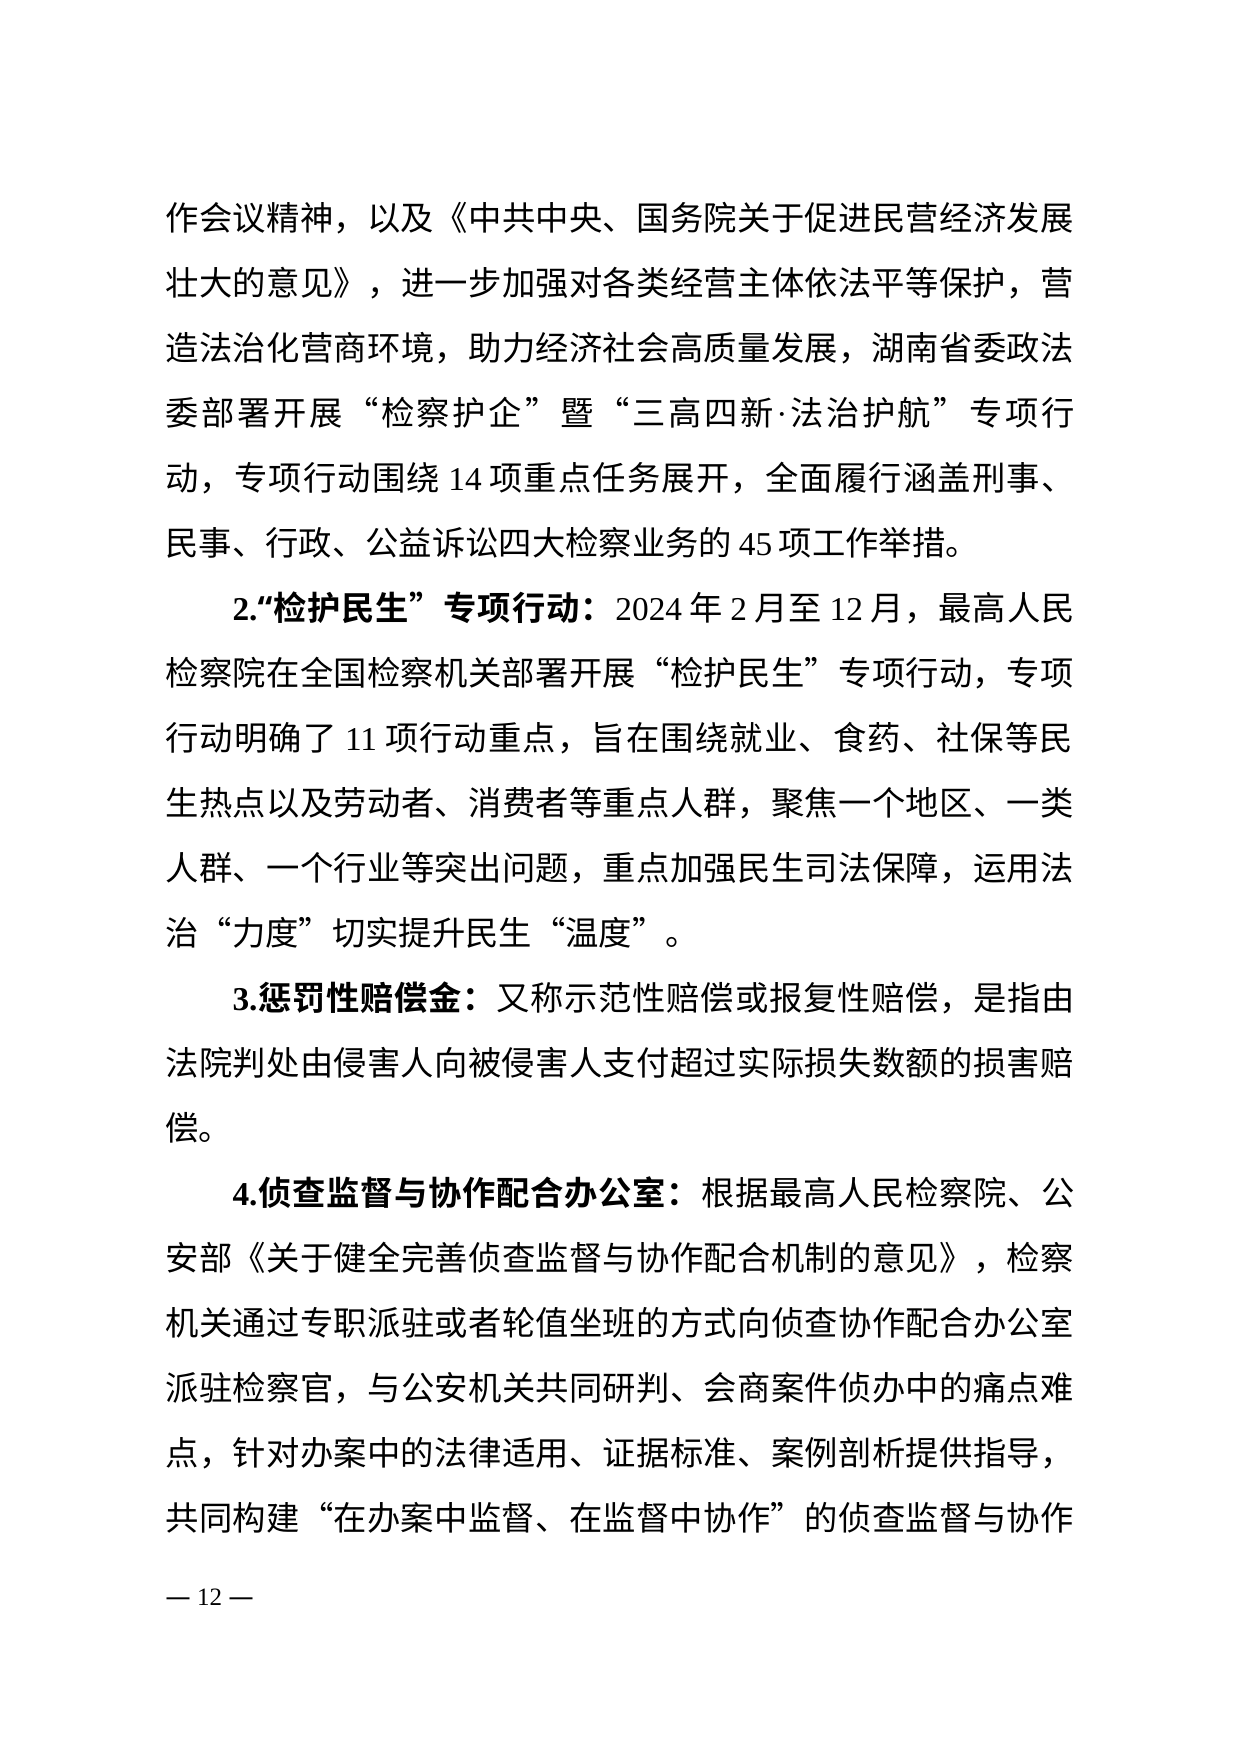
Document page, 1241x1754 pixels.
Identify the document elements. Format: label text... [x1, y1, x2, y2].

text 2.“检护民生”专项行动：2024年2月至12月，最高人民检察院在全国检察机关部署开展“检护民生”专项行动，专项行动明确了11项行动重点，旨在围绕就业、食药、社保等民生热点以及劳动者、消费者等重点人群，聚焦一个地区、一类人群、一个行业等突出问题，重点加强民生司法保障，运用法治“力度”切实提升民生“温度”。 [165, 574, 1075, 964]
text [165, 184, 1075, 574]
text 3.惩罚性赔偿金：又称示范性赔偿或报复性赔偿，是指由法院判处由侵害人向被侵害人支付超过实际损失数额的损害赔偿。 [165, 964, 1075, 1159]
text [165, 1159, 1075, 1549]
